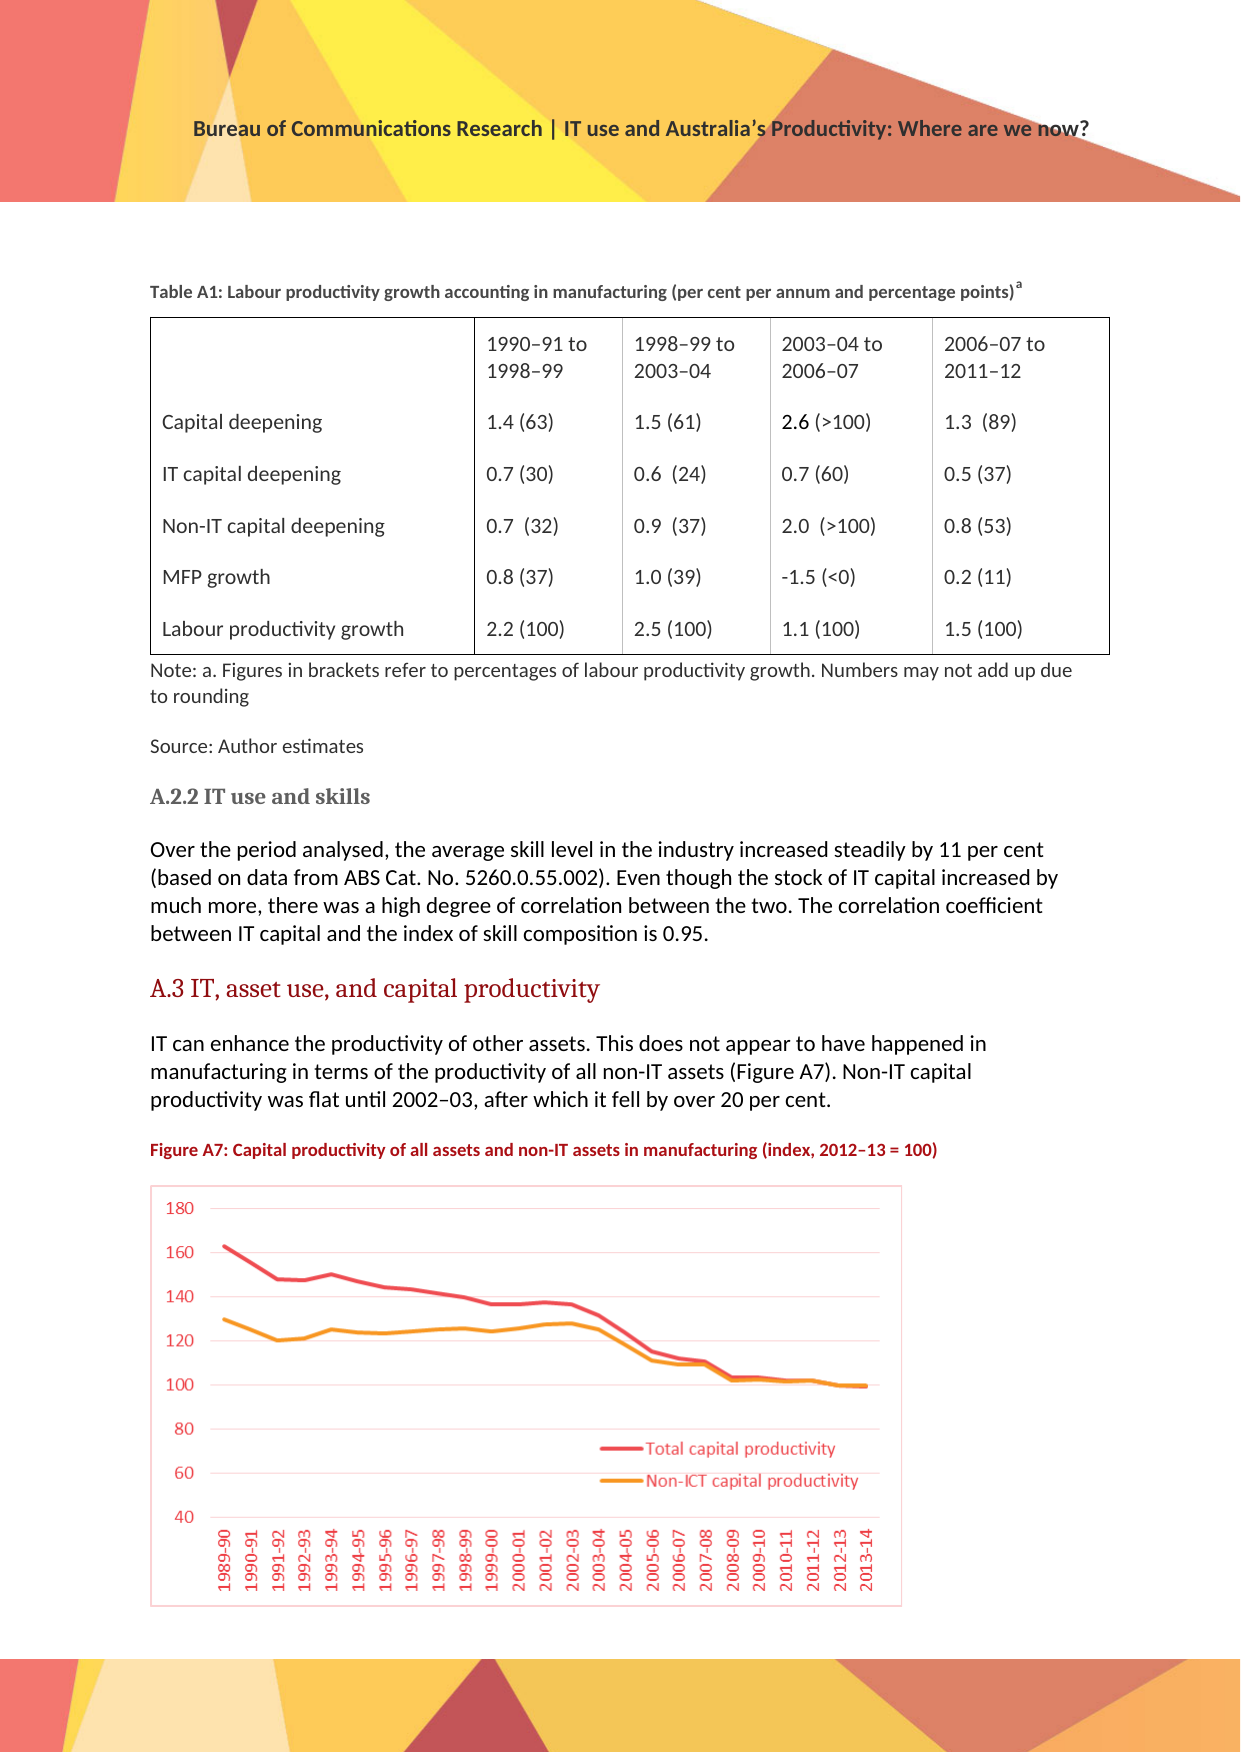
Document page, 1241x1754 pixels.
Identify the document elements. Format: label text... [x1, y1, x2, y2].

text Source: Author estimates [150, 734, 1090, 759]
table_header 2003–04 to 2006–07 [771, 318, 932, 396]
table_cell 0.5 (37) [933, 448, 1109, 499]
table_cell Labour productivity growth [151, 603, 474, 654]
table_cell -1.5 (<0) [771, 551, 932, 603]
table_cell MFP growth [151, 551, 474, 603]
table_header [151, 318, 474, 396]
table_cell 2.0 (>100) [771, 499, 932, 551]
text Table A1: Labour productivity growth accounting in manufacturing (per cent per annum and percentage points)a [150, 276, 1090, 304]
table_cell 0.2 (11) [933, 551, 1109, 603]
table_cell 1.0 (39) [623, 551, 770, 603]
table_cell 1.3 (89) [933, 396, 1109, 448]
table_cell 2.5 (100) [623, 603, 770, 654]
table_header 2006–07 to 2011–12 [933, 318, 1109, 396]
text Figure A7: Capital productivity of all assets and non-IT assets in manufacturing (index, 2012–13 = 100) [150, 1138, 1090, 1161]
table_cell Non-IT capital deepening [151, 499, 474, 551]
table_cell IT capital deepening [151, 448, 474, 499]
table_cell 2.6 (>100) [771, 396, 932, 448]
table_header 1998–99 to 2003–04 [623, 318, 770, 396]
table_cell 0.7 (60) [771, 448, 932, 499]
table_cell Capital deepening [151, 396, 474, 448]
subtitle A.3 IT, asset use, and capital productivity [150, 973, 1090, 1004]
picture [150, 1185, 903, 1607]
picture [0, 1659, 1241, 1752]
text Over the period analysed, the average skill level in the industry increased steadily by 11 per cent (based on data from ABS Cat. No. 5260.0.55.002). Even though the stock of IT capital increased by much more, there was a high degree of correlation between the two. The correlation coefficient between IT capital and the index of skill composition is 0.95. [150, 836, 1090, 948]
table_cell 0.7 (32) [475, 499, 622, 551]
table_cell 0.9 (37) [623, 499, 770, 551]
table_cell 0.6 (24) [623, 448, 770, 499]
picture [0, 0, 1241, 202]
table_cell 1.5 (100) [933, 603, 1109, 654]
table_cell 1.4 (63) [475, 396, 622, 448]
table_cell 1.5 (61) [623, 396, 770, 448]
subtitle A.2.2 IT use and skills [150, 784, 1090, 811]
table_cell 0.7 (30) [475, 448, 622, 499]
table_cell 1.1 (100) [771, 603, 932, 654]
table_cell 0.8 (53) [933, 499, 1109, 551]
table_header 1990–91 to 1998–99 [475, 318, 622, 396]
table_cell 0.8 (37) [475, 551, 622, 603]
text IT can enhance the productivity of other assets. This does not appear to have happened in manufacturing in terms of the productivity of all non-IT assets (Figure A7). Non-IT capital productivity was flat until 2002–03, after which it fell by over 20 per cent. [150, 1029, 1090, 1113]
text Note: a. Figures in brackets refer to percentages of labour productivity growth. Numbers may not add up due to rounding [150, 655, 1090, 709]
table_cell 2.2 (100) [475, 603, 622, 654]
